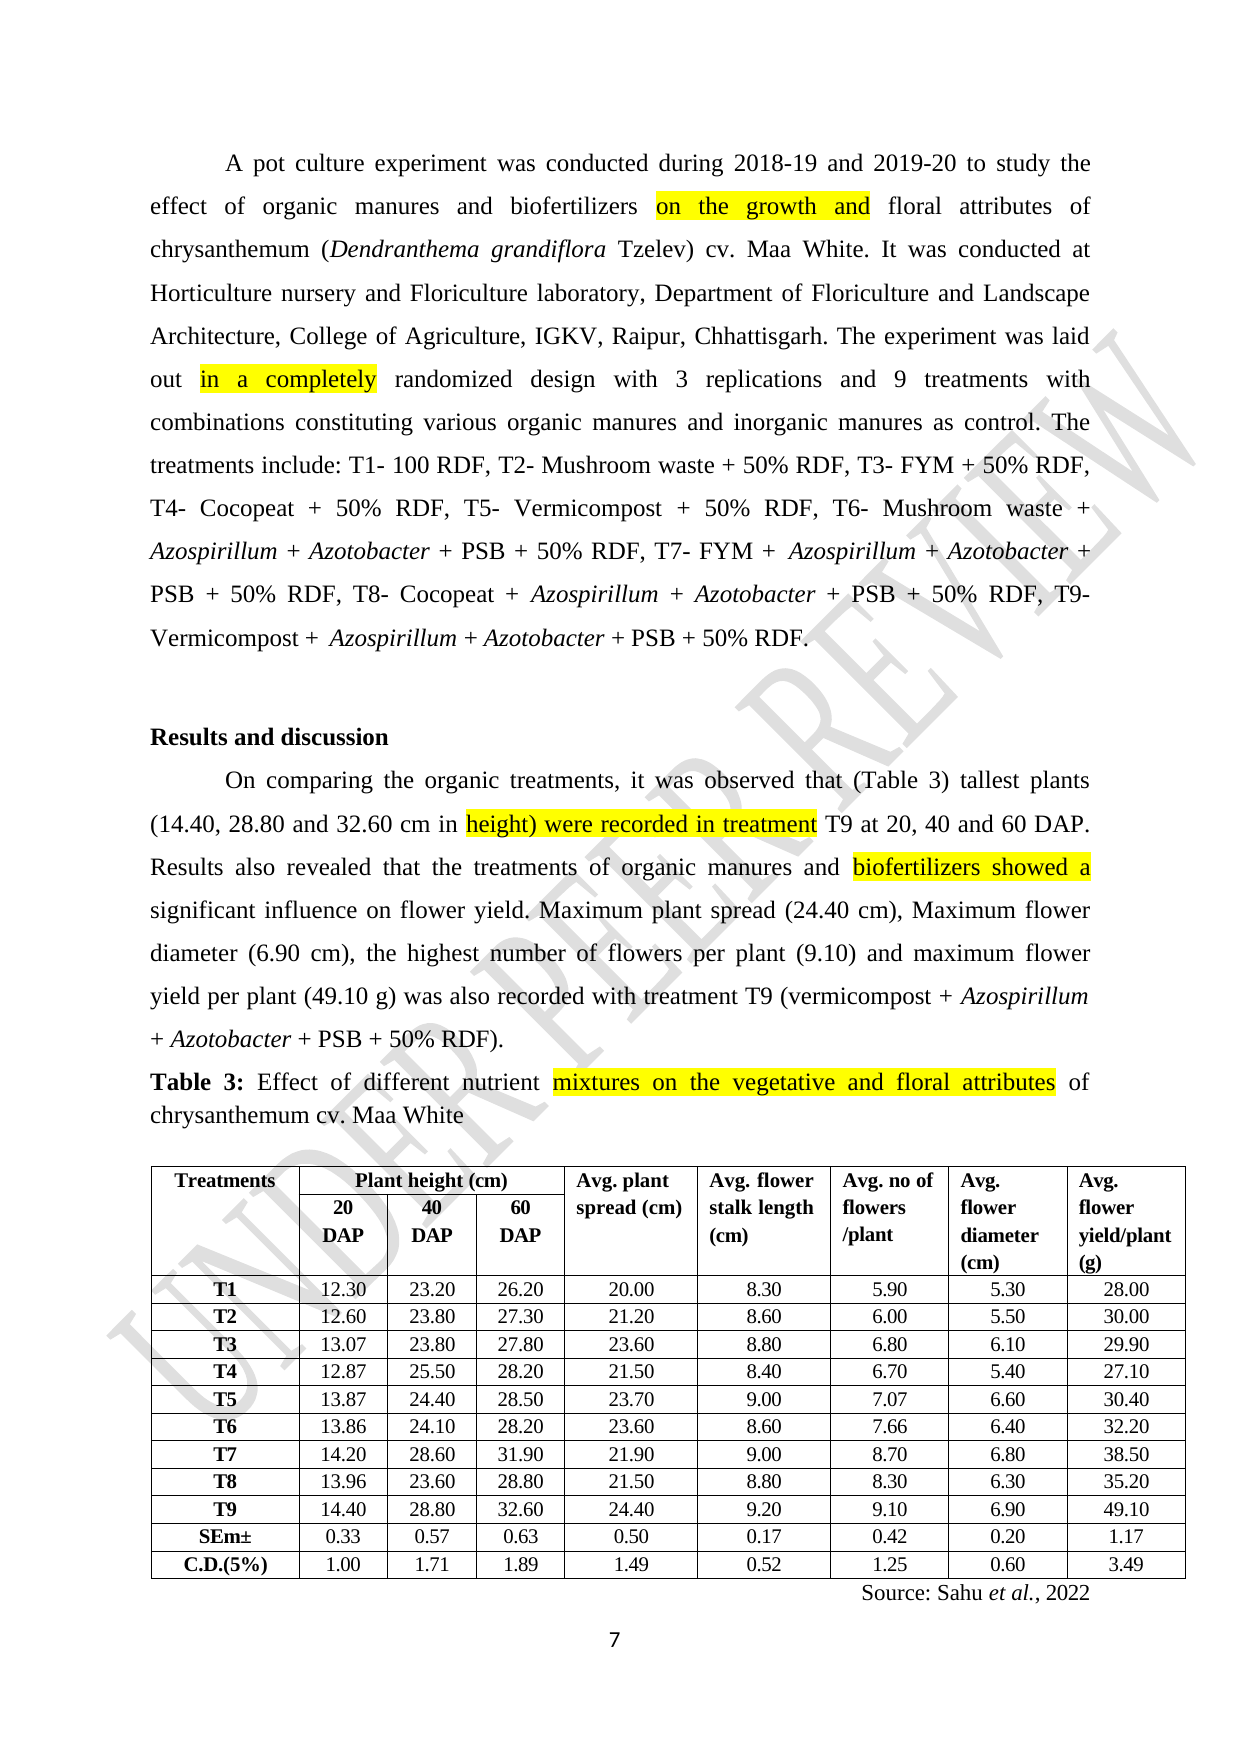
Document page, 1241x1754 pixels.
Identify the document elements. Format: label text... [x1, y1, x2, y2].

table_cell 23.20 [388, 1276, 476, 1303]
table_cell 20 DAP [300, 1195, 387, 1275]
table_cell 0.42 [831, 1524, 948, 1551]
table_header Avg. flower diameter (cm) [949, 1167, 1067, 1275]
table_cell 5.30 [949, 1276, 1067, 1303]
table_cell 8.30 [831, 1469, 948, 1495]
table_cell 0.17 [698, 1524, 830, 1551]
table_cell 27.10 [1068, 1359, 1185, 1385]
table_cell 28.00 [1068, 1276, 1185, 1303]
table_header Plant height (cm) [300, 1167, 564, 1194]
table_cell 23.80 [388, 1331, 476, 1358]
table_cell 30.40 [1068, 1386, 1185, 1413]
text Source: Sahu et al., 2022 [103, 1579, 1091, 1606]
table_header Avg. plant spread (cm) [565, 1167, 697, 1275]
table_cell 13.86 [300, 1414, 387, 1440]
table_cell 5.40 [949, 1359, 1067, 1385]
table_cell 12.87 [300, 1359, 387, 1385]
table_cell 23.60 [388, 1469, 476, 1495]
table_cell 21.90 [565, 1441, 697, 1468]
table_cell T8 [152, 1469, 299, 1495]
table_cell 31.90 [477, 1441, 564, 1468]
table_cell 1.71 [388, 1552, 476, 1578]
table_cell 0.52 [698, 1552, 830, 1578]
text Results and discussion [150, 722, 1091, 751]
table_cell 27.30 [477, 1304, 564, 1330]
table_header Avg. flower stalk length (cm) [698, 1167, 830, 1275]
table_cell 13.96 [300, 1469, 387, 1495]
table_cell 23.60 [565, 1331, 697, 1358]
table_cell 13.87 [300, 1386, 387, 1413]
table_cell 6.00 [831, 1304, 948, 1330]
table_cell 6.80 [831, 1331, 948, 1358]
table_cell 32.20 [1068, 1414, 1185, 1440]
table_cell 5.90 [831, 1276, 948, 1303]
table_cell 27.80 [477, 1331, 564, 1358]
table_cell 0.50 [565, 1524, 697, 1551]
table_cell T4 [152, 1359, 299, 1385]
table_cell 0.63 [477, 1524, 564, 1551]
table_cell 30.00 [1068, 1304, 1185, 1330]
table_cell 0.20 [949, 1524, 1067, 1551]
table_cell 40 DAP [388, 1195, 476, 1275]
table_cell 3.49 [1068, 1552, 1185, 1578]
table_cell 12.30 [300, 1276, 387, 1303]
table_cell 0.33 [300, 1524, 387, 1551]
table_cell T3 [152, 1331, 299, 1358]
table_cell 35.20 [1068, 1469, 1185, 1495]
table_cell 26.20 [477, 1276, 564, 1303]
table_cell 0.57 [388, 1524, 476, 1551]
table_cell SEm± [152, 1524, 299, 1551]
table_cell 5.50 [949, 1304, 1067, 1330]
table_cell 1.17 [1068, 1524, 1185, 1551]
table_cell 21.50 [565, 1469, 697, 1495]
table_cell T2 [152, 1304, 299, 1330]
table_cell 14.40 [300, 1496, 387, 1523]
table_cell 49.10 [1068, 1496, 1185, 1523]
table_cell 38.50 [1068, 1441, 1185, 1468]
table_cell T5 [152, 1386, 299, 1413]
table_cell 9.20 [698, 1496, 830, 1523]
table_cell 21.50 [565, 1359, 697, 1385]
table_cell T6 [152, 1414, 299, 1440]
table_cell 0.60 [949, 1552, 1067, 1578]
table_cell C.D.(5%) [152, 1552, 299, 1578]
table_cell 28.60 [388, 1441, 476, 1468]
table_cell 12.60 [300, 1304, 387, 1330]
table_cell 28.80 [477, 1469, 564, 1495]
table_cell 23.80 [388, 1304, 476, 1330]
table_cell 6.60 [949, 1386, 1067, 1413]
table_cell 29.90 [1068, 1331, 1185, 1358]
table_cell 23.60 [565, 1414, 697, 1440]
table_cell 28.80 [388, 1496, 476, 1523]
table_cell 28.20 [477, 1414, 564, 1440]
table_cell 9.00 [698, 1441, 830, 1468]
table_cell 20.00 [565, 1276, 697, 1303]
table_cell 32.60 [477, 1496, 564, 1523]
table_cell 6.30 [949, 1469, 1067, 1495]
table_cell T1 [152, 1276, 299, 1303]
table_cell 8.60 [698, 1304, 830, 1330]
table_cell 1.25 [831, 1552, 948, 1578]
table_cell 8.30 [698, 1276, 830, 1303]
table_header Avg. no of flowers /plant [831, 1167, 948, 1275]
table_cell 1.00 [300, 1552, 387, 1578]
table_cell 6.90 [949, 1496, 1067, 1523]
table_header Avg. flower yield/plant (g) [1068, 1167, 1185, 1275]
table_cell T9 [152, 1496, 299, 1523]
table_cell 6.40 [949, 1414, 1067, 1440]
table_cell 28.20 [477, 1359, 564, 1385]
table_cell 24.40 [565, 1496, 697, 1523]
table_cell 8.40 [698, 1359, 830, 1385]
table_cell 14.20 [300, 1441, 387, 1468]
table_cell 7.66 [831, 1414, 948, 1440]
table_cell 25.50 [388, 1359, 476, 1385]
table_cell 28.50 [477, 1386, 564, 1413]
table_cell 8.60 [698, 1414, 830, 1440]
table_cell 6.10 [949, 1331, 1067, 1358]
table_cell T7 [152, 1441, 299, 1468]
table_cell 24.40 [388, 1386, 476, 1413]
table_cell 21.20 [565, 1304, 697, 1330]
table_cell 60 DAP [477, 1195, 564, 1275]
table_cell 9.00 [698, 1386, 830, 1413]
text Table 3: Effect of different nutrient mixtures on the vegetative and floral attributes of chrysanthemum cv. Maa White [150, 1067, 1089, 1129]
table_cell 13.07 [300, 1331, 387, 1358]
table_cell 6.70 [831, 1359, 948, 1385]
table_cell 1.49 [565, 1552, 697, 1578]
text On comparing the organic treatments, it was observed that (Table 3) tallest plants (14.40, 28.80 and 32.60 cm in height) were recorded in treatment T9 at 20, 40 and 60 DAP. Results also revealed that the treatments of organic manures and biofertilizers showed a significant influence on flower yield. Maximum plant spread (24.40 cm), Maximum flower diameter (6.90 cm), the highest number of flowers per plant (9.10) and maximum flower yield per plant (49.10 g) was also recorded with treatment T9 (vermicompost + Azospirillum + Azotobacter + PSB + 50% RDF). [150, 766, 1091, 1053]
table_cell 24.10 [388, 1414, 476, 1440]
table_header Treatments [152, 1167, 299, 1275]
table_cell 8.70 [831, 1441, 948, 1468]
table_cell 8.80 [698, 1331, 830, 1358]
table_cell 23.70 [565, 1386, 697, 1413]
text A pot culture experiment was conducted during 2018-19 and 2019-20 to study the effect of organic manures and biofertilizers on the growth and floral attributes of chrysanthemum (Dendranthema grandiflora Tzelev) cv. Maa White. It was conducted at Horticulture nursery and Floriculture laboratory, Department of Floriculture and Landscape Architecture, College of Agriculture, IGKV, Raipur, Chhattisgarh. The experiment was laid out in a completely randomized design with 3 replications and 9 treatments with combinations constituting various organic manures and inorganic manures as control. The treatments include: T1- 100 RDF, T2- Mushroom waste + 50% RDF, T3- FYM + 50% RDF, T4- Cocopeat + 50% RDF, T5- Vermicompost + 50% RDF, T6- Mushroom waste + Azospirillum + Azotobacter + PSB + 50% RDF, T7- FYM + Azospirillum + Azotobacter + PSB + 50% RDF, T8- Cocopeat + Azospirillum + Azotobacter + PSB + 50% RDF, T9- Vermicompost + Azospirillum + Azotobacter + PSB + 50% RDF. [150, 148, 1091, 651]
table_cell 7.07 [831, 1386, 948, 1413]
table_cell 6.80 [949, 1441, 1067, 1468]
table_cell 9.10 [831, 1496, 948, 1523]
table_cell 8.80 [698, 1469, 830, 1495]
table_cell 1.89 [477, 1552, 564, 1578]
